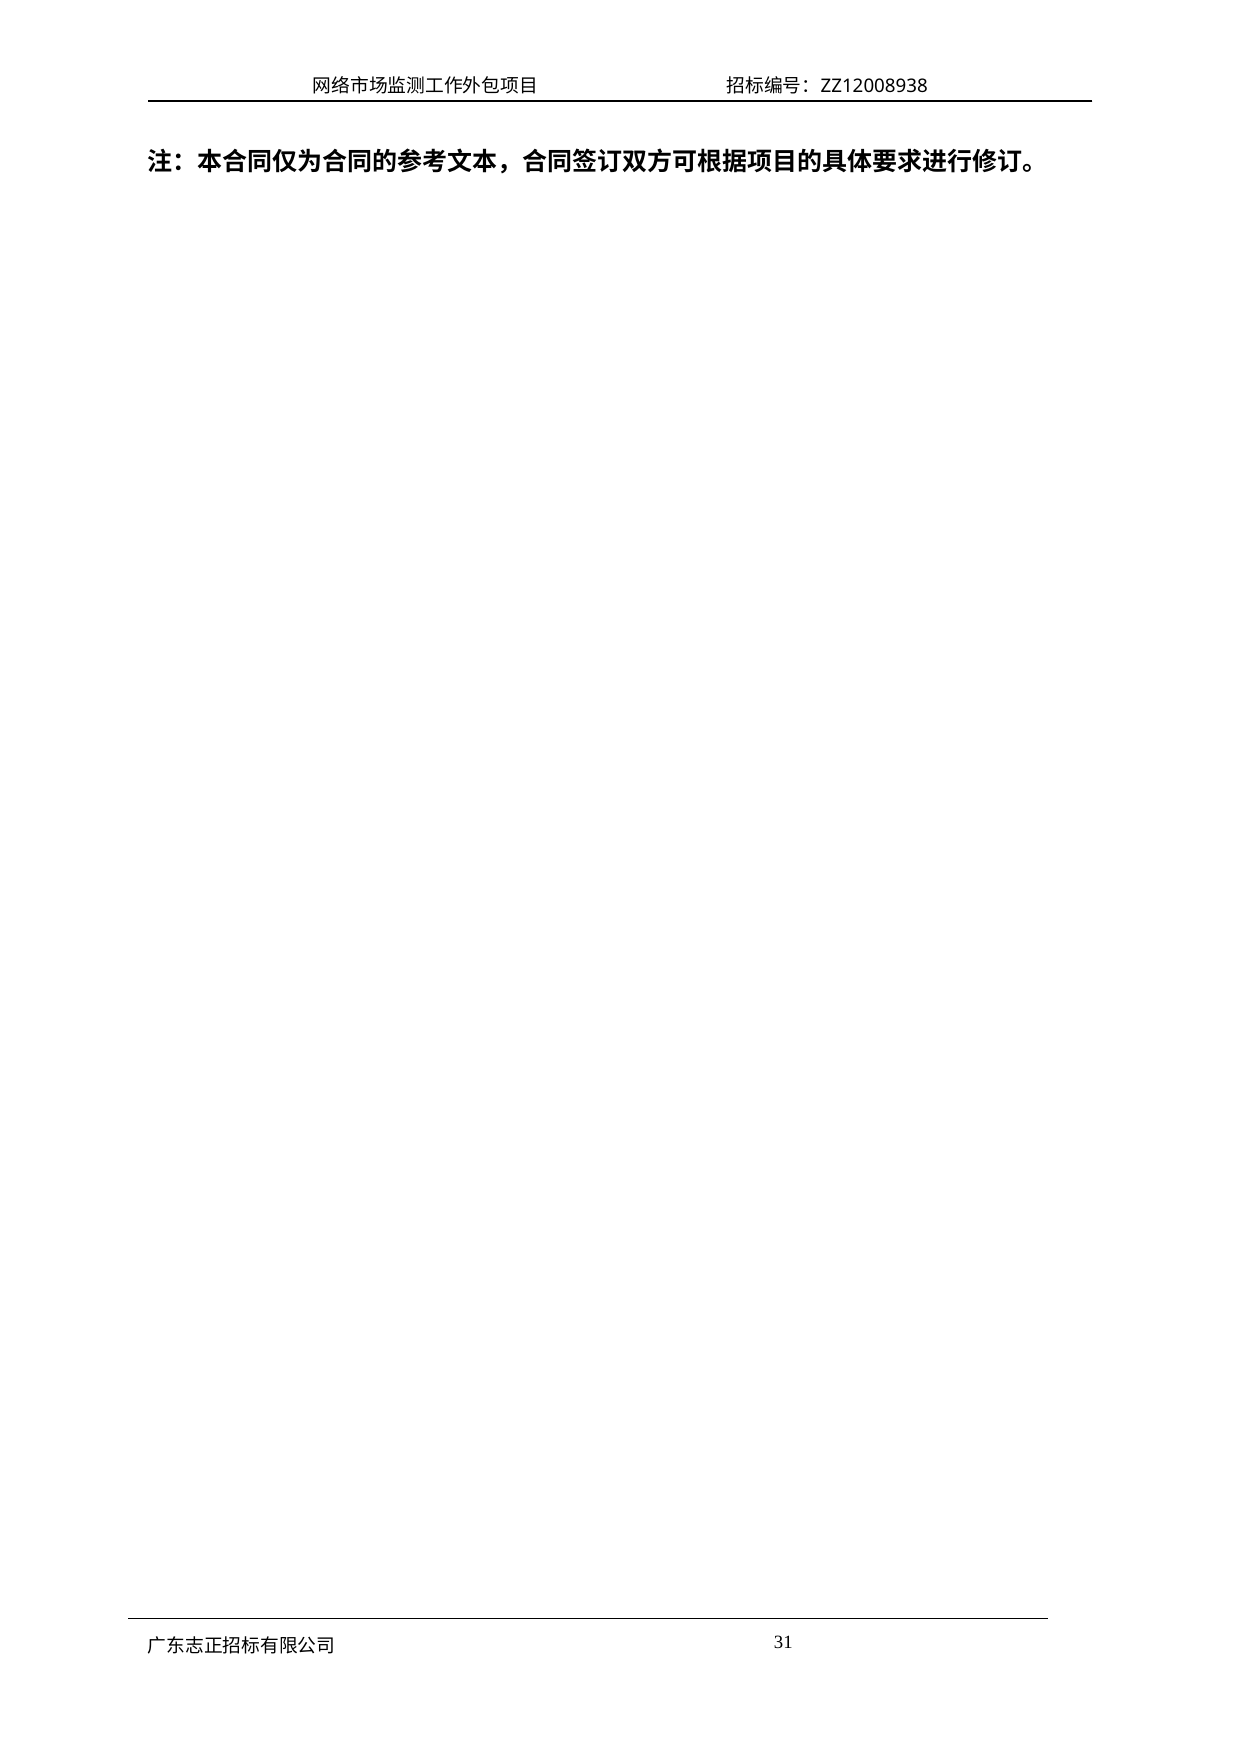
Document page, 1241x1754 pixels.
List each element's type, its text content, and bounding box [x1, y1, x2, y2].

text 注：本合同仅为合同的参考文本，合同签订双方可根据项目的具体要求进行修订。 [148, 127, 1092, 192]
